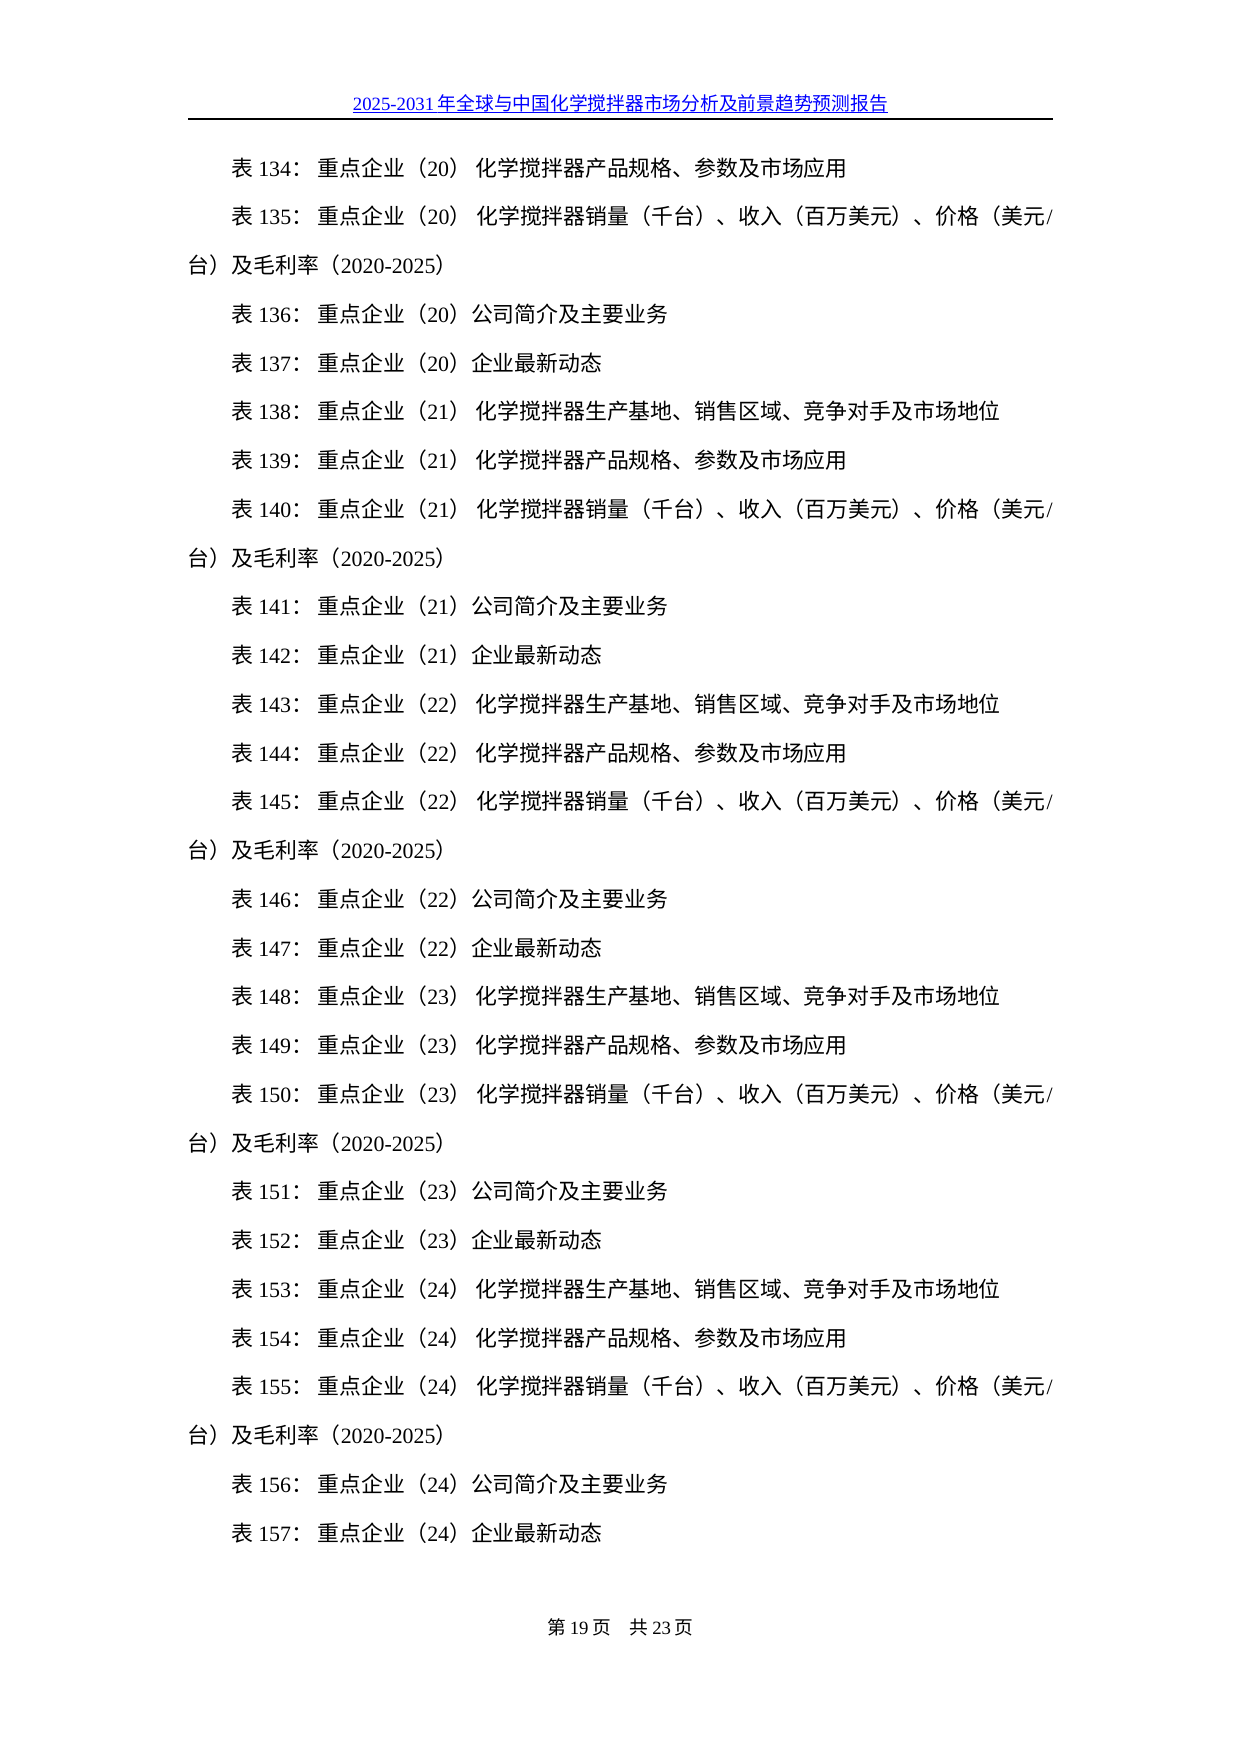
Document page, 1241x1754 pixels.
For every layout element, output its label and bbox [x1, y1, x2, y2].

text [187, 150, 1053, 1548]
